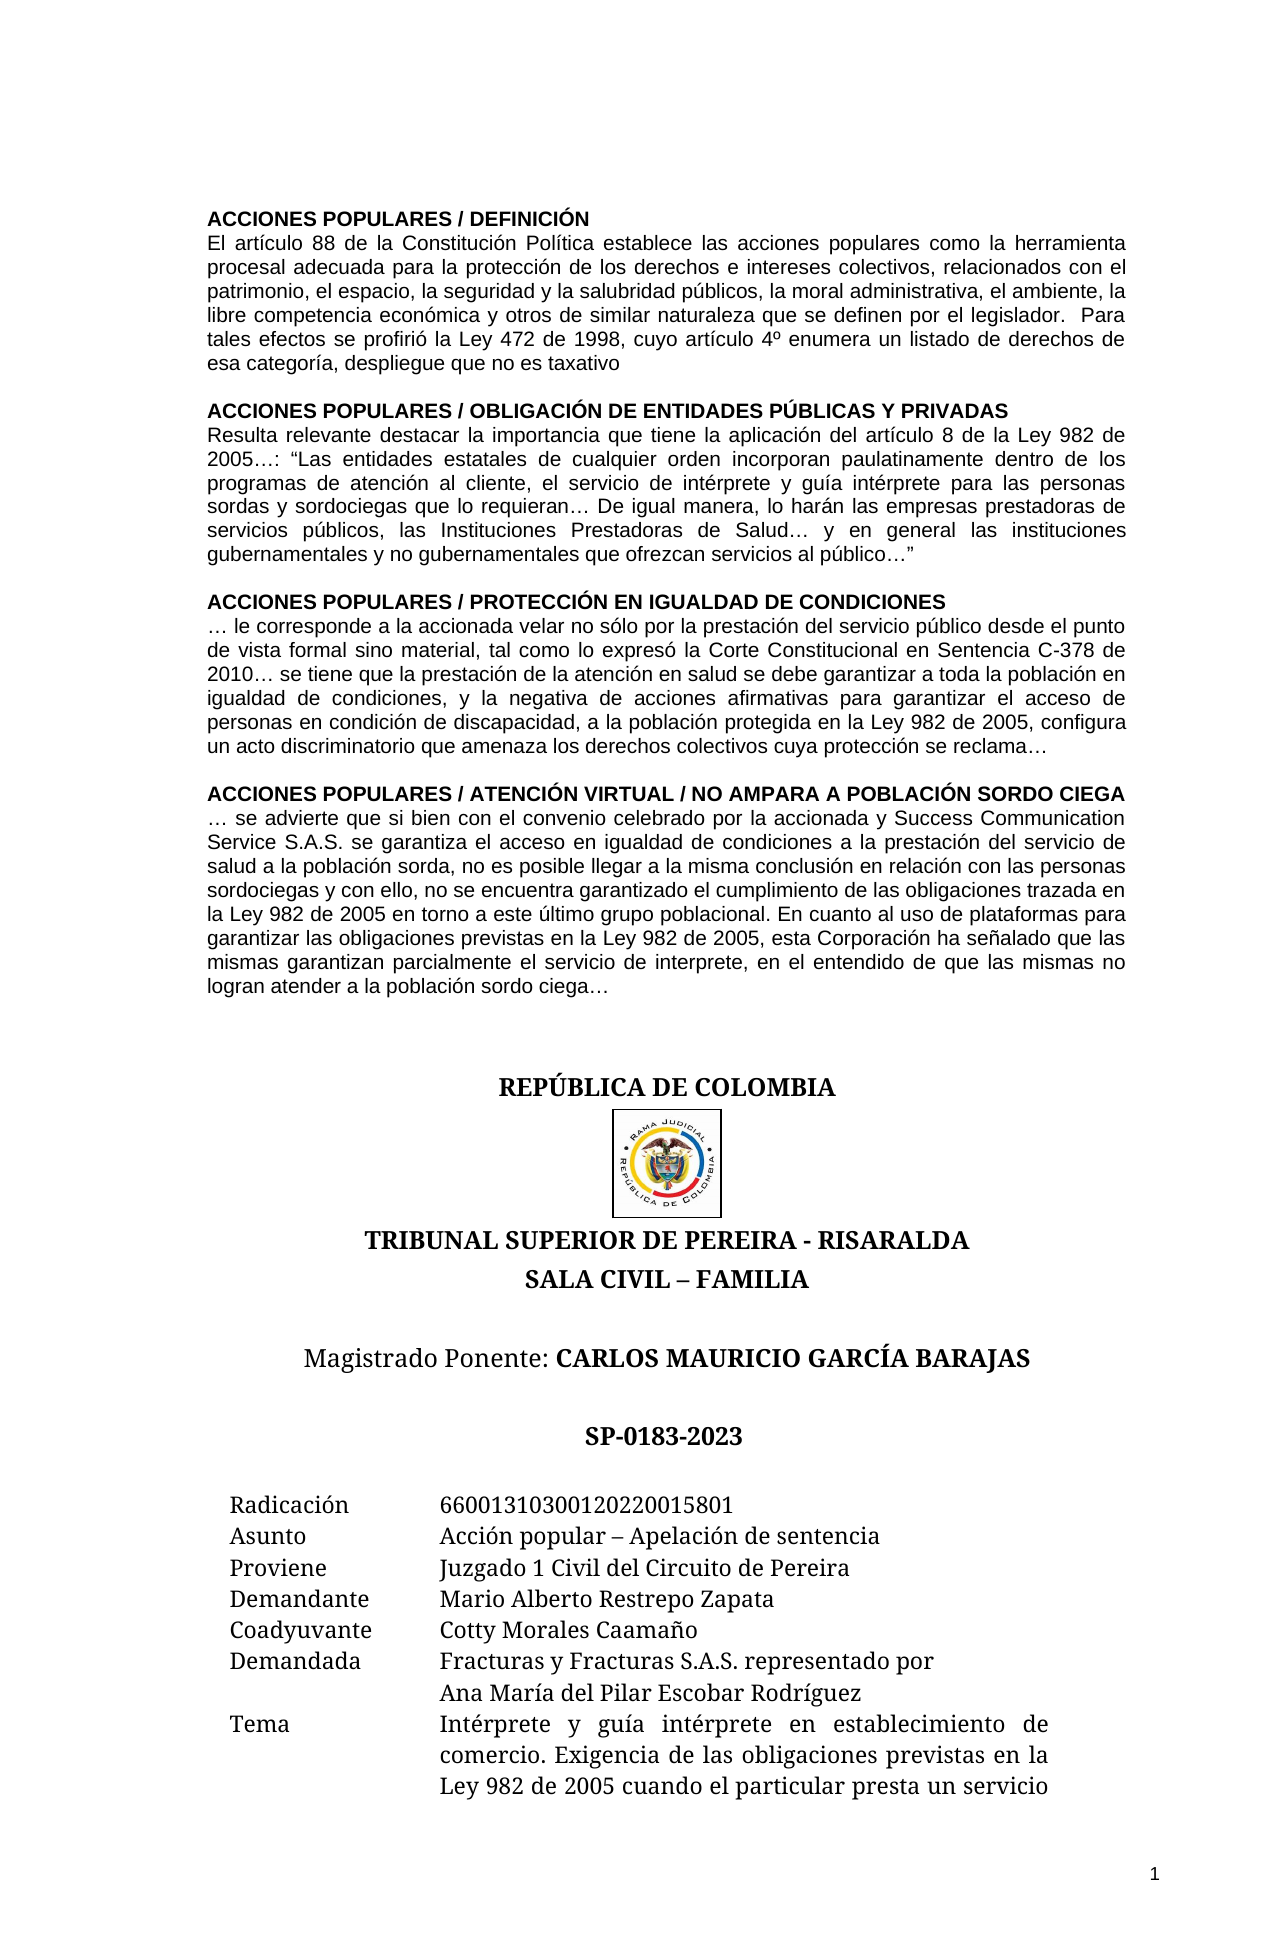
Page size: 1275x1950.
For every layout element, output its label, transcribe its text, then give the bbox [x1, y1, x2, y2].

text Resulta relevante destacar la importancia que tiene la aplicación del artículo 8 de la Ley 982 de 2005…: “Las entidades estatales de cualquier orden incorporan paulatinamente dentro de los programas de atención al cliente, el servicio de intérprete y guía intérprete para las personas sordas y sordociegas que lo requieran… De igual manera, lo harán las empresas prestadoras de servicios públicos, las Instituciones Prestadoras de Salud… y en general las instituciones gubernamentales y no gubernamentales que ofrezcan servicios al público…” [207, 422, 1127, 566]
text REPÚBLICA DE COLOMBIA [207, 1069, 1127, 1103]
text … se advierte que si bien con el convenio celebrado por la accionada y Success Communication Service S.A.S. se garantiza el acceso en igualdad de condiciones a la prestación del servicio de salud a la población sorda, no es posible llegar a la misma conclusión en relación con las personas sordociegas y con ello, no se encuentra garantizado el cumplimiento de las obligaciones trazada en la Ley 982 de 2005 en torno a este último grupo poblacional. En cuanto al uso de plataformas para garantizar las obligaciones previstas en la Ley 982 de 2005, esta Corporación ha señalado que las mismas garantizan parcialmente el servicio de interprete, en el entendido de que las mismas no logran atender a la población sordo ciega… [207, 806, 1127, 997]
text ACCIONES POPULARES / ATENCIÓN VIRTUAL / NO AMPARA A POBLACIÓN SORDO CIEGA [207, 782, 1127, 806]
text TRIBUNAL SUPERIOR DE PEREIRA - RISARALDA [207, 1223, 1127, 1257]
text SALA CIVIL – FAMILIA [207, 1262, 1127, 1296]
table_header [207, 1458, 1072, 1802]
text SP-0183-2023 [207, 1418, 1127, 1453]
text ACCIONES POPULARES / OBLIGACIÓN DE ENTIDADES PÚBLICAS Y PRIVADAS [207, 398, 1127, 422]
text ACCIONES POPULARES / PROTECCIÓN EN IGUALDAD DE CONDICIONES [207, 590, 1127, 614]
text … le corresponde a la accionada velar no sólo por la prestación del servicio público desde el punto de vista formal sino material, tal como lo expresó la Corte Constitucional en Sentencia C-378 de 2010… se tiene que la prestación de la atención en salud se debe garantizar a toda la población en igualdad de condiciones, y la negativa de acciones afirmativas para garantizar el acceso de personas en condición de discapacidad, a la población protegida en la Ley 982 de 2005, configura un acto discriminatorio que amenaza los derechos colectivos cuya protección se reclama… [207, 614, 1127, 758]
text ACCIONES POPULARES / DEFINICIÓN [207, 207, 1127, 231]
picture [614, 1110, 720, 1217]
text Magistrado Ponente: CARLOS MAURICIO GARCÍA BARAJAS [207, 1340, 1127, 1374]
text El artículo 88 de la Constitución Política establece las acciones populares como la herramienta procesal adecuada para la protección de los derechos e intereses colectivos, relacionados con el patrimonio, el espacio, la seguridad y la salubridad públicos, la moral administrativa, el ambiente, la libre competencia económica y otros de similar naturaleza que se definen por el legislador. Para tales efectos se profirió la Ley 472 de 1998, cuyo artículo 4º enumera un listado de derechos de esa categoría, despliegue que no es taxativo [207, 231, 1127, 374]
